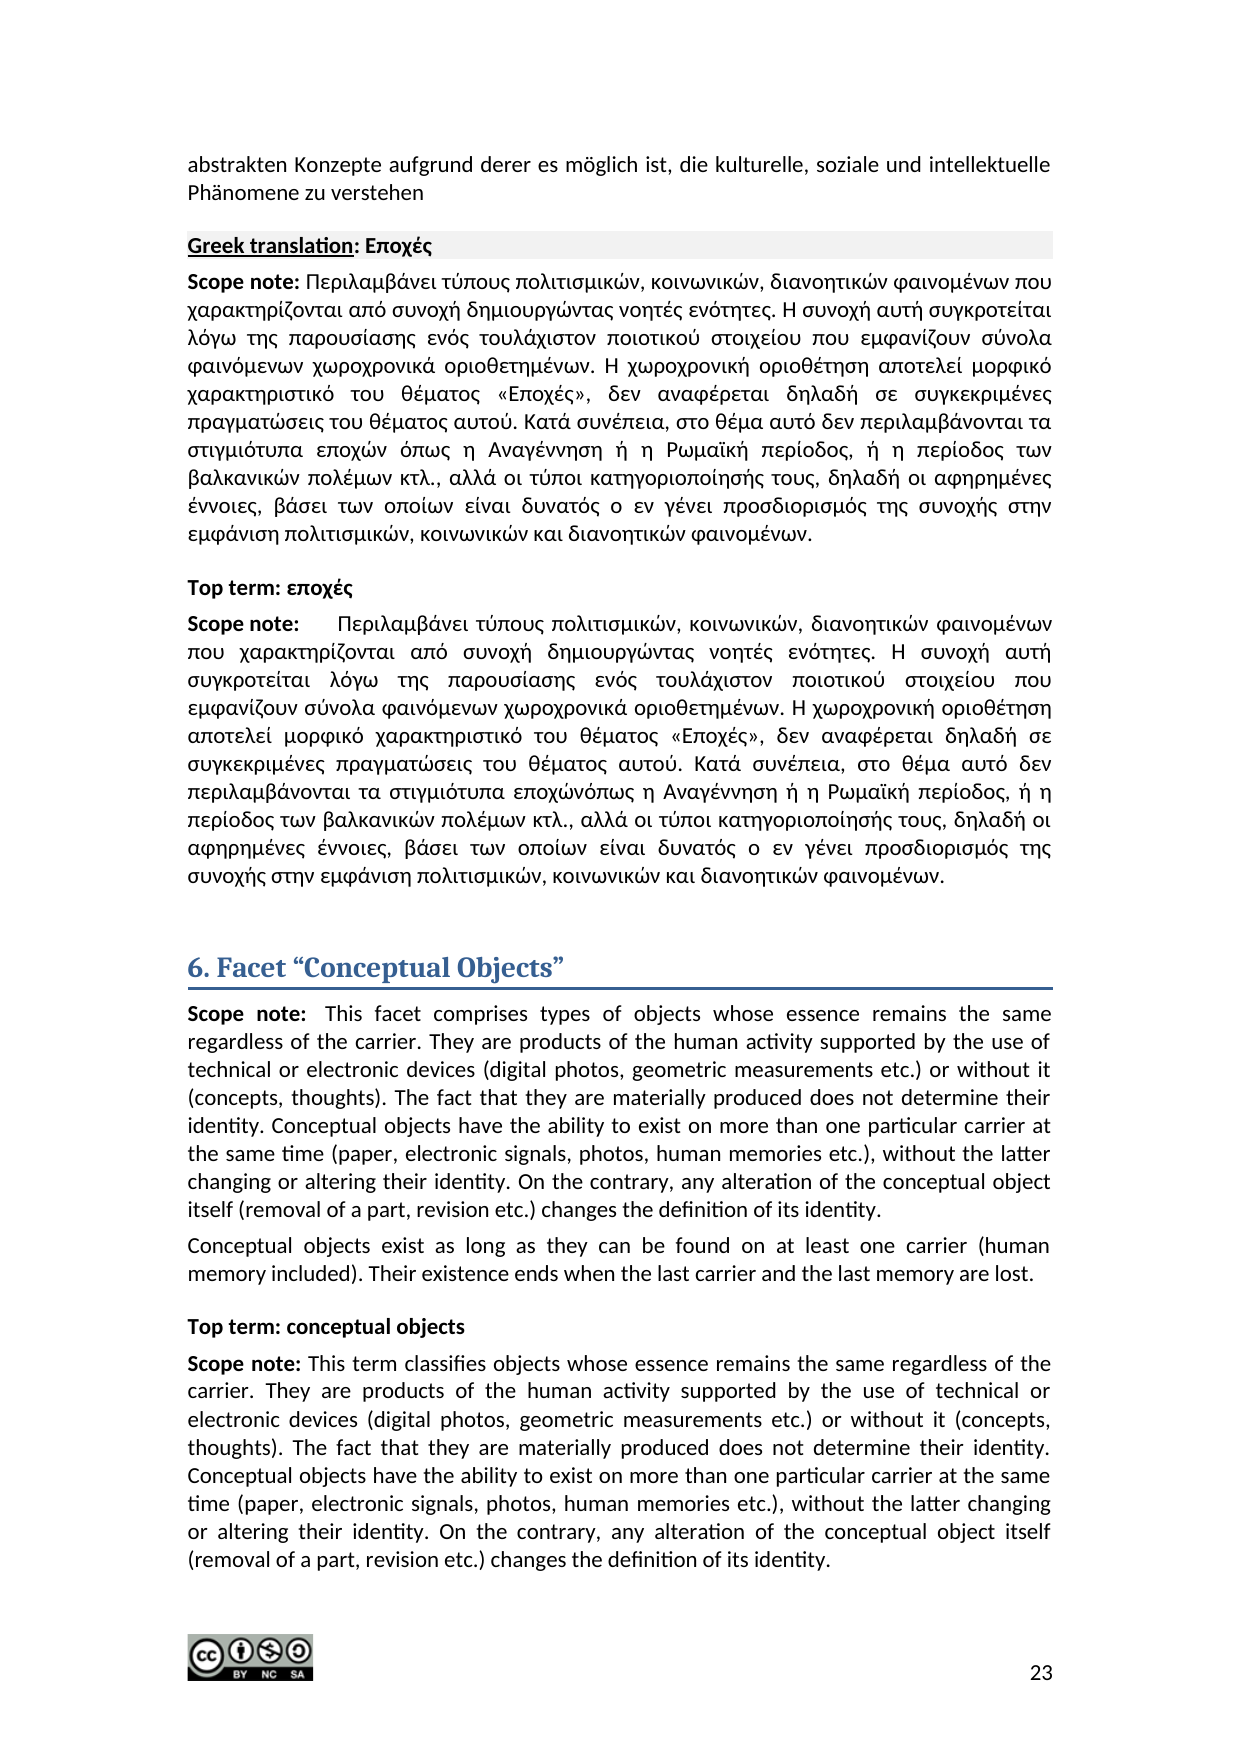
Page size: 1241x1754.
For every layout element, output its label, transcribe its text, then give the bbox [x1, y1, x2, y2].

text Greek translation: Εποχές [187, 231, 1053, 259]
text Top term: εποχές [187, 573, 1053, 601]
subtitle Facet “Conceptual Objects” [187, 952, 1053, 990]
text Scope note: This term classifies objects whose essence remains the same regardless of the carrier. They are products of the human activity supported by the use of technical or electronic devices (digital photos, geometric measurements etc.) or without it (concepts, thoughts). The fact that they are materially produced does not determine their identity. Conceptual objects have the ability to exist on more than one particular carrier at the same time (paper, electronic signals, photos, human memories etc.), without the latter changing or altering their identity. On the contrary, any alteration of the conceptual object itself (removal of a part, revision etc.) changes the definition of its identity. [187, 1349, 1053, 1573]
text Scope note: This facet comprises types of objects whose essence remains the same regardless of the carrier. They are products of the human activity supported by the use of technical or electronic devices (digital photos, geometric measurements etc.) or without it (concepts, thoughts). The fact that they are materially produced does not determine their identity. Conceptual objects have the ability to exist on more than one particular carrier at the same time (paper, electronic signals, photos, human memories etc.), without the latter changing or altering their identity. On the contrary, any alteration of the conceptual object itself (removal of a part, revision etc.) changes the definition of its identity. [187, 999, 1053, 1223]
text Scope note: Περιλαμβάνει τύπους πολιτισμικών, κοινωνικών, διανοητικών φαινομένων που χαρακτηρίζονται από συνοχή δημιουργώντας νοητές ενότητες. Η συνοχή αυτή συγκροτείται λόγω της παρουσίασης ενός τουλάχιστον ποιοτικού στοιχείου που εμφανίζουν σύνολα φαινόμενων χωροχρονικά οριοθετημένων. Η χωροχρονική οριοθέτηση αποτελεί μορφικό χαρακτηριστικό του θέματος «Εποχές», δεν αναφέρεται δηλαδή σε συγκεκριμένες πραγματώσεις του θέματος αυτού. Κατά συνέπεια, στο θέμα αυτό δεν περιλαμβάνονται τα στιγμιότυπα εποχών όπως η Αναγέννηση ή η Ρωμαϊκή περίοδος, ή η περίοδος των βαλκανικών πολέμων κτλ., αλλά οι τύποι κατηγοριοποίησής τους, δηλαδή οι αφηρημένες έννοιες, βάσει των οποίων είναι δυνατός ο εν γένει προσδιορισμός της συνοχής στην εμφάνιση πολιτισμικών, κοινωνικών και διανοητικών φαινομένων. [187, 267, 1053, 548]
text Top term: conceptual objects [187, 1312, 1053, 1340]
text Scope note: Περιλαμβάνει τύπους πολιτισμικών, κοινωνικών, διανοητικών φαινομένων που χαρακτηρίζονται από συνοχή δημιουργώντας νοητές ενότητες. Η συνοχή αυτή συγκροτείται λόγω της παρουσίασης ενός τουλάχιστον ποιοτικού στοιχείου που εμφανίζουν σύνολα φαινόμενων χωροχρονικά οριοθετημένων. Η χωροχρονική οριοθέτηση αποτελεί μορφικό χαρακτηριστικό του θέματος «Εποχές», δεν αναφέρεται δηλαδή σε συγκεκριμένες πραγματώσεις του θέματος αυτού. Κατά συνέπεια, στο θέμα αυτό δεν περιλαμβάνονται τα στιγμιότυπα εποχώνόπως η Αναγέννηση ή η Ρωμαϊκή περίοδος, ή η περίοδος των βαλκανικών πολέμων κτλ., αλλά οι τύποι κατηγοριοποίησής τους, δηλαδή οι αφηρημένες έννοιες, βάσει των οποίων είναι δυνατός ο εν γένει προσδιορισμός της συνοχής στην εμφάνιση πολιτισμικών, κοινωνικών και διανοητικών φαινομένων. [187, 609, 1053, 889]
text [187, 150, 1053, 206]
picture [187, 1634, 314, 1681]
